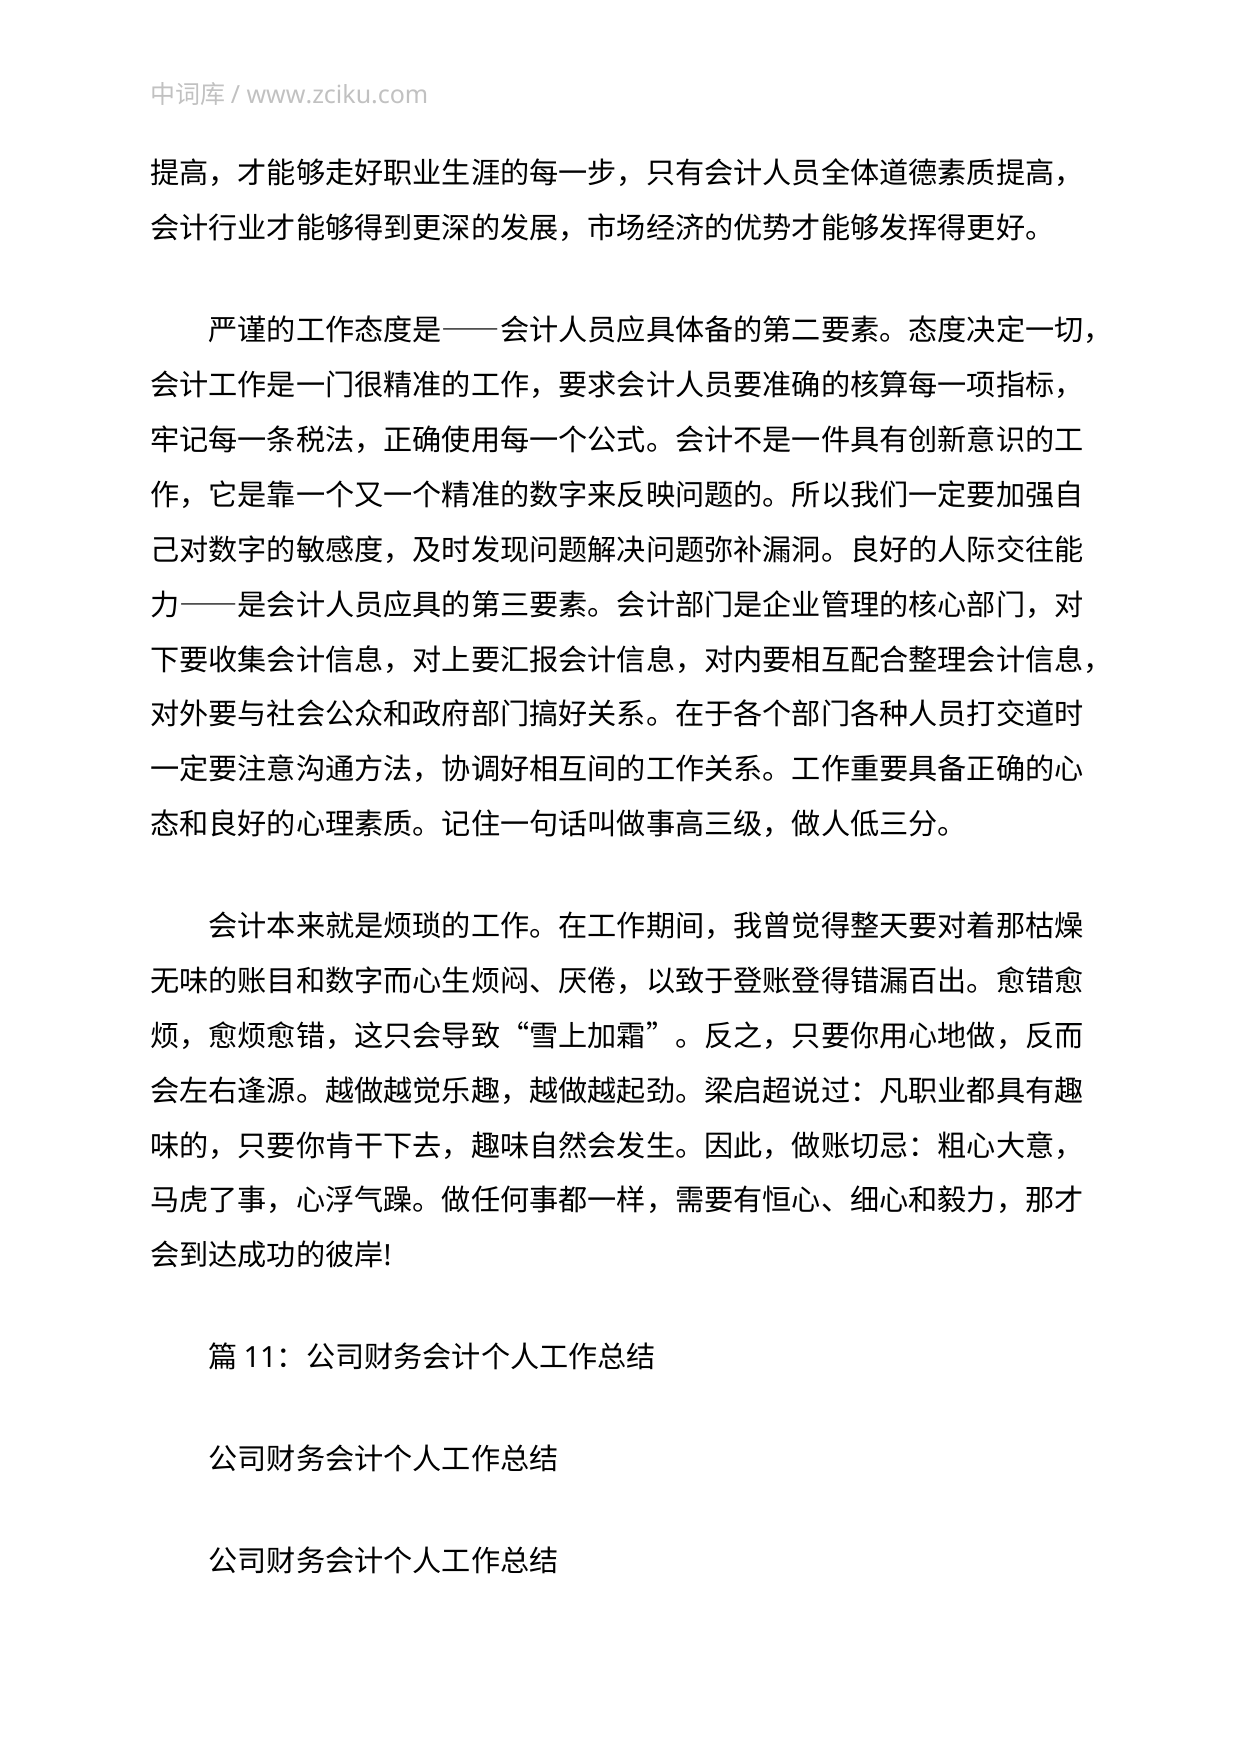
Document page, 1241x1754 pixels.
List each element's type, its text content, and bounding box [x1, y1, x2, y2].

text 篇11：公司财务会计个人工作总结 [150, 1334, 1090, 1376]
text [150, 150, 1090, 247]
text 公司财务会计个人工作总结 [150, 1538, 1090, 1580]
text 公司财务会计个人工作总结 [150, 1436, 1090, 1478]
text 严谨的工作态度是——会计人员应具体备的第二要素。态度决定一切，会计工作是一门很精准的工作，要求会计人员要准确的核算每一项指标，牢记每一条税法，正确使用每一个公式。会计不是一件具有创新意识的工作，它是靠一个又一个精准的数字来反映问题的。所以我们一定要加强自己对数字的敏感度，及时发现问题解决问题弥补漏洞。良好的人际交往能力——是会计人员应具的第三要素。会计部门是企业管理的核心部门，对下要收集会计信息，对上要汇报会计信息，对内要相互配合整理会计信息，对外要与社会公众和政府部门搞好关系。在于各个部门各种人员打交道时一定要注意沟通方法，协调好相互间的工作关系。工作重要具备正确的心态和良好的心理素质。记住一句话叫做事高三级，做人低三分。 [150, 307, 1090, 843]
text 会计本来就是烦琐的工作。在工作期间，我曾觉得整天要对着那枯燥无味的账目和数字而心生烦闷、厌倦，以致于登账登得错漏百出。愈错愈烦，愈烦愈错，这只会导致“雪上加霜”。反之，只要你用心地做，反而会左右逢源。越做越觉乐趣，越做越起劲。梁启超说过：凡职业都具有趣味的，只要你肯干下去，趣味自然会发生。因此，做账切忌：粗心大意，马虎了事，心浮气躁。做任何事都一样，需要有恒心、细心和毅力，那才会到达成功的彼岸! [150, 902, 1090, 1274]
